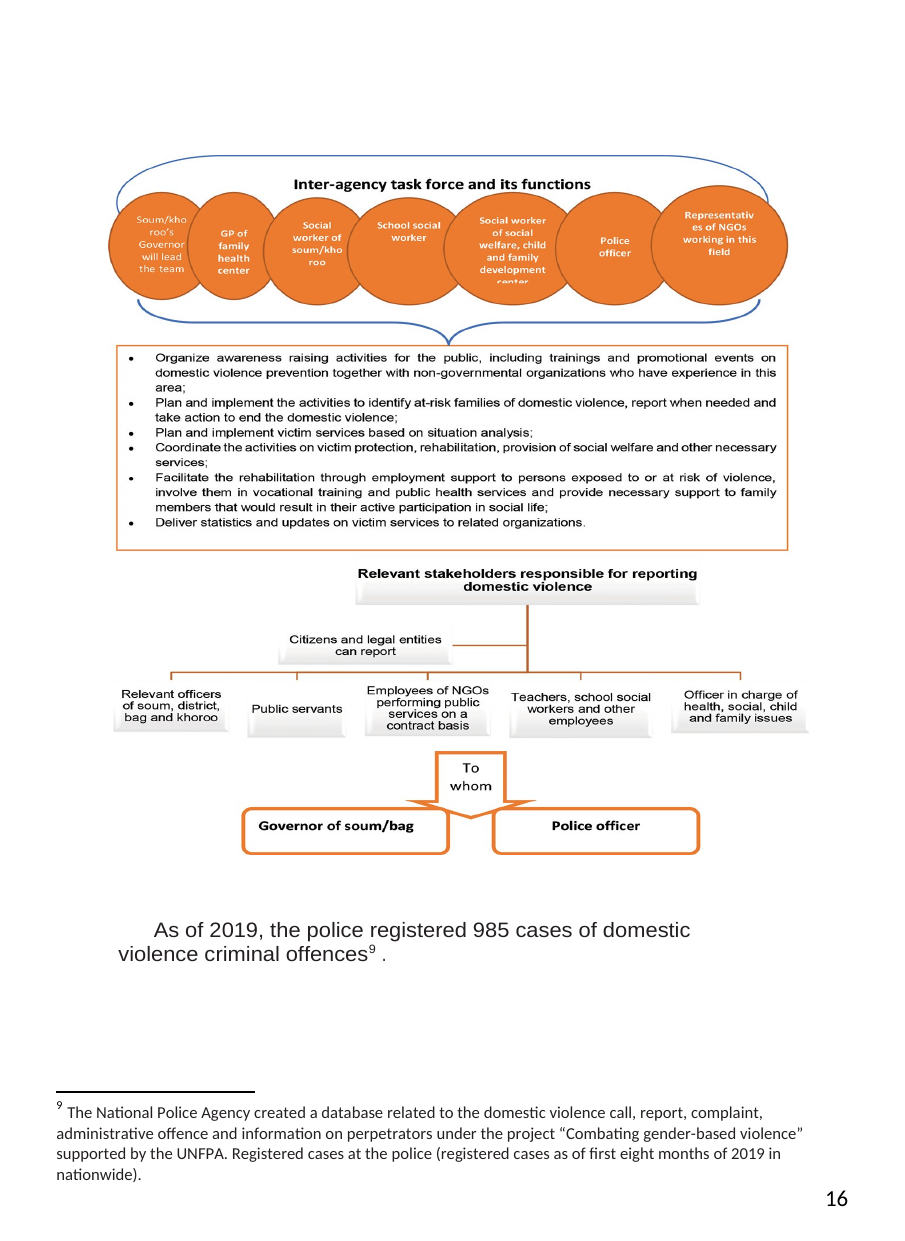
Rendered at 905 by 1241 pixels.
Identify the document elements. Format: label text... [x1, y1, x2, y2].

text As of 2019, the police registered 985 cases of domestic violence criminal offences . [118, 917, 718, 966]
picture [108, 155, 810, 855]
